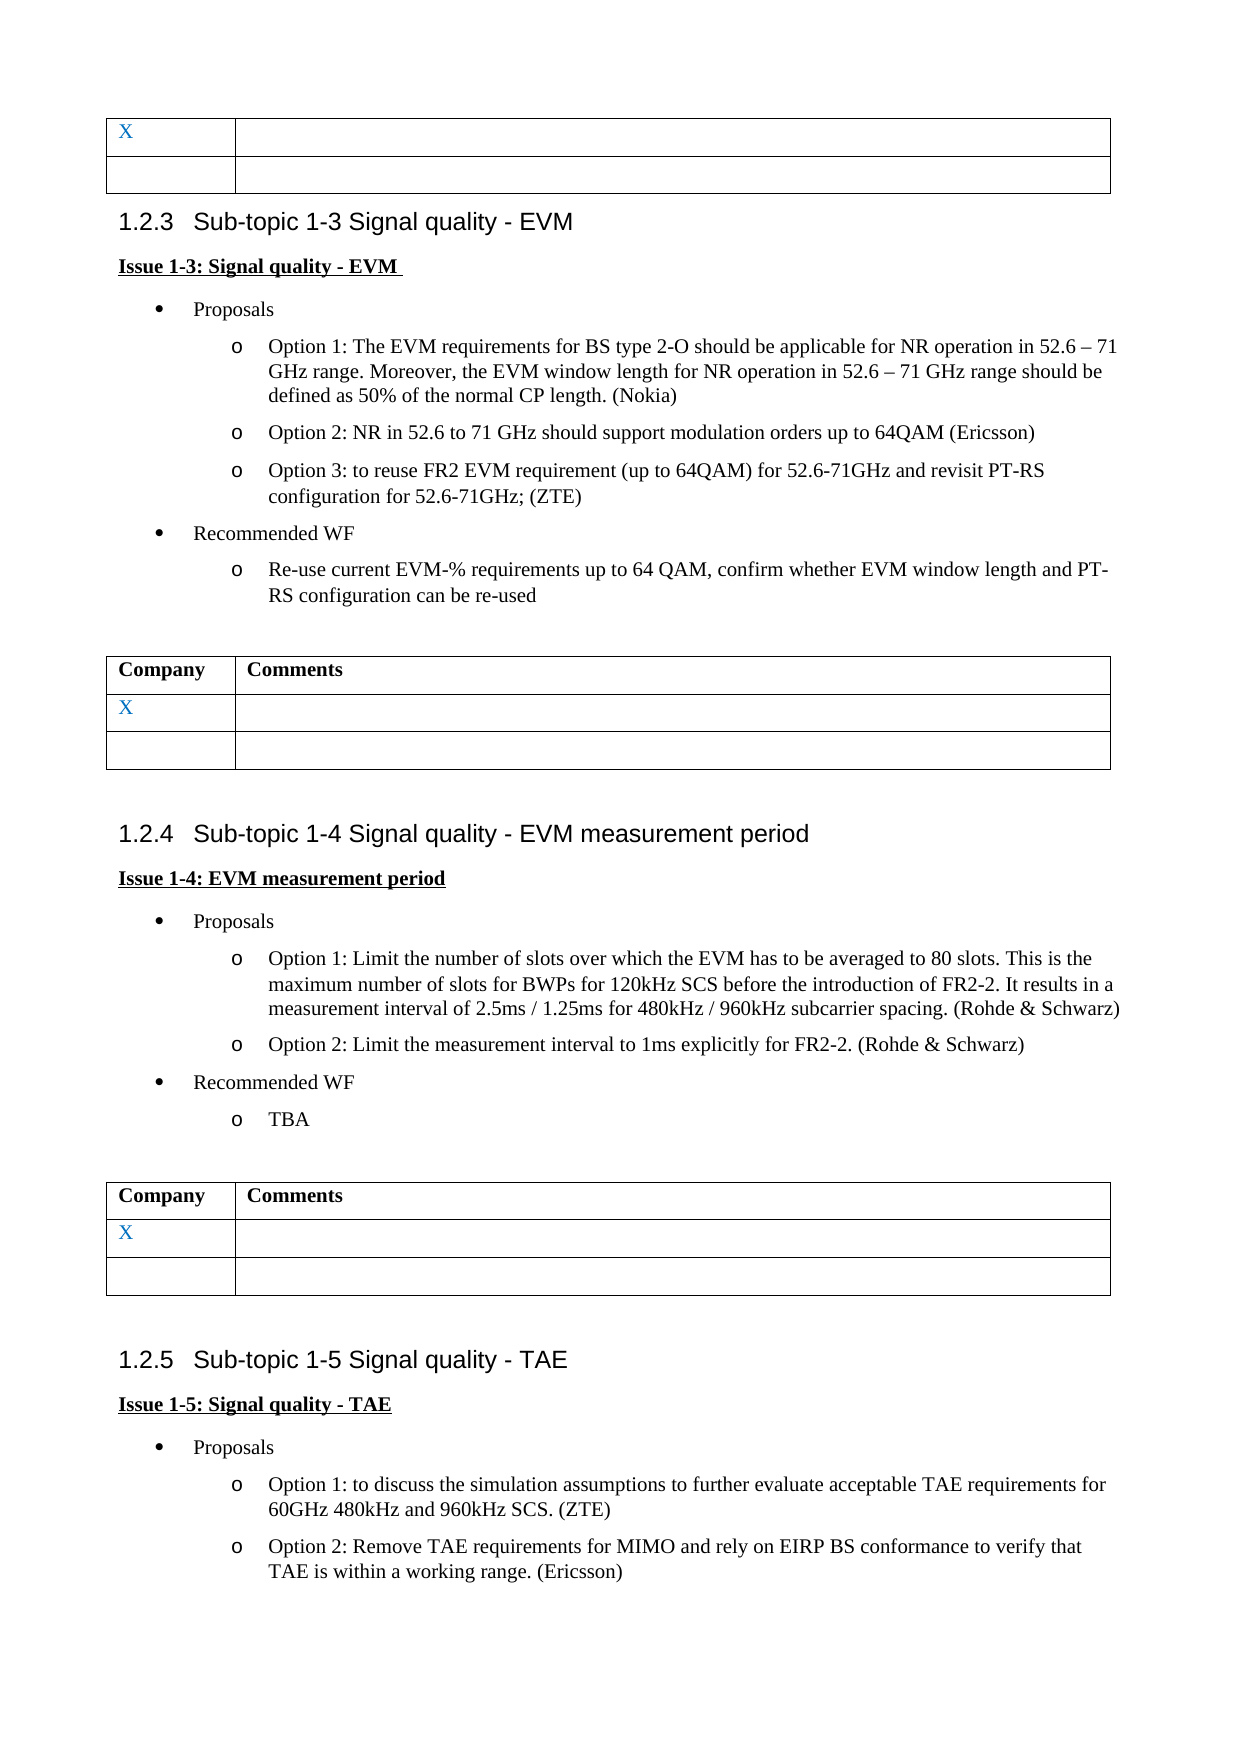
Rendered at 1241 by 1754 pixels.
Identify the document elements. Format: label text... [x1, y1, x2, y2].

list Option 1: The EVM requirements for BS type 2-O should be applicable for NR operation in 52.6 – 71 GHz range. Moreover, the EVM window length for NR operation in 52.6 – 71 GHz range should be defined as 50% of the normal CP length. (Nokia) [231, 334, 1122, 407]
list Option 2: Remove TAE requirements for MIMO and rely on EIRP BS conformance to verify that TAE is within a working range. (Ericsson) [231, 1534, 1122, 1583]
list Recommended WF [156, 1070, 1122, 1094]
table_cell [236, 1220, 1110, 1257]
list Option 1: to discuss the simulation assumptions to further evaluate acceptable TAE requirements for 60GHz 480kHz and 960kHz SCS. (ZTE) [231, 1471, 1122, 1521]
list Proposals [156, 909, 1122, 933]
table_cell X [107, 695, 235, 731]
list Proposals [156, 1435, 1122, 1459]
table_cell [107, 157, 235, 193]
list Proposals [156, 297, 1122, 321]
subtitle Sub-topic 1-4 Signal quality - EVM measurement period [118, 819, 1122, 848]
table_cell [107, 1258, 235, 1294]
table_cell X [107, 119, 235, 156]
table_cell [236, 157, 1110, 193]
text Issue 1-5: Signal quality - TAE [118, 1392, 1122, 1416]
list Option 1: Limit the number of slots over which the EVM has to be averaged to 80 slots. This is the maximum number of slots for BWPs for 120kHz SCS before the introduction of FR2-2. It results in a measurement interval of 2.5ms / 1.25ms for 480kHz / 960kHz subcarrier spacing. (Rohde & Schwarz) [231, 946, 1122, 1019]
table_cell [236, 1258, 1110, 1294]
text Issue 1-4: EVM measurement period [118, 866, 1122, 890]
table_header Company [107, 1183, 235, 1219]
table_header Comments [236, 1183, 1110, 1219]
subtitle Sub-topic 1-3 Signal quality - EVM [118, 207, 1122, 236]
subtitle Sub-topic 1-5 Signal quality - TAE [118, 1344, 1122, 1373]
table_cell [236, 695, 1110, 731]
table_cell X [107, 1220, 235, 1257]
list TBA [231, 1107, 1122, 1133]
table_header Company [107, 657, 235, 693]
list Option 3: to reuse FR2 EVM requirement (up to 64QAM) for 52.6-71GHz and revisit PT-RS configuration for 52.6-71GHz; (ZTE) [231, 458, 1122, 508]
table_header Comments [236, 657, 1110, 693]
list Re-use current EVM-% requirements up to 64 QAM, confirm whether EVM window length and PT-RS configuration can be re-used [231, 557, 1122, 607]
table_cell [236, 119, 1110, 156]
table_cell [236, 732, 1110, 769]
list Recommended WF [156, 521, 1122, 544]
text Issue 1-3: Signal quality - EVM [118, 254, 1122, 278]
table_cell [107, 732, 235, 769]
list Option 2: Limit the measurement interval to 1ms explicitly for FR2-2. (Rohde & Schwarz) [231, 1032, 1122, 1058]
list Option 2: NR in 52.6 to 71 GHz should support modulation orders up to 64QAM (Ericsson) [231, 420, 1122, 446]
